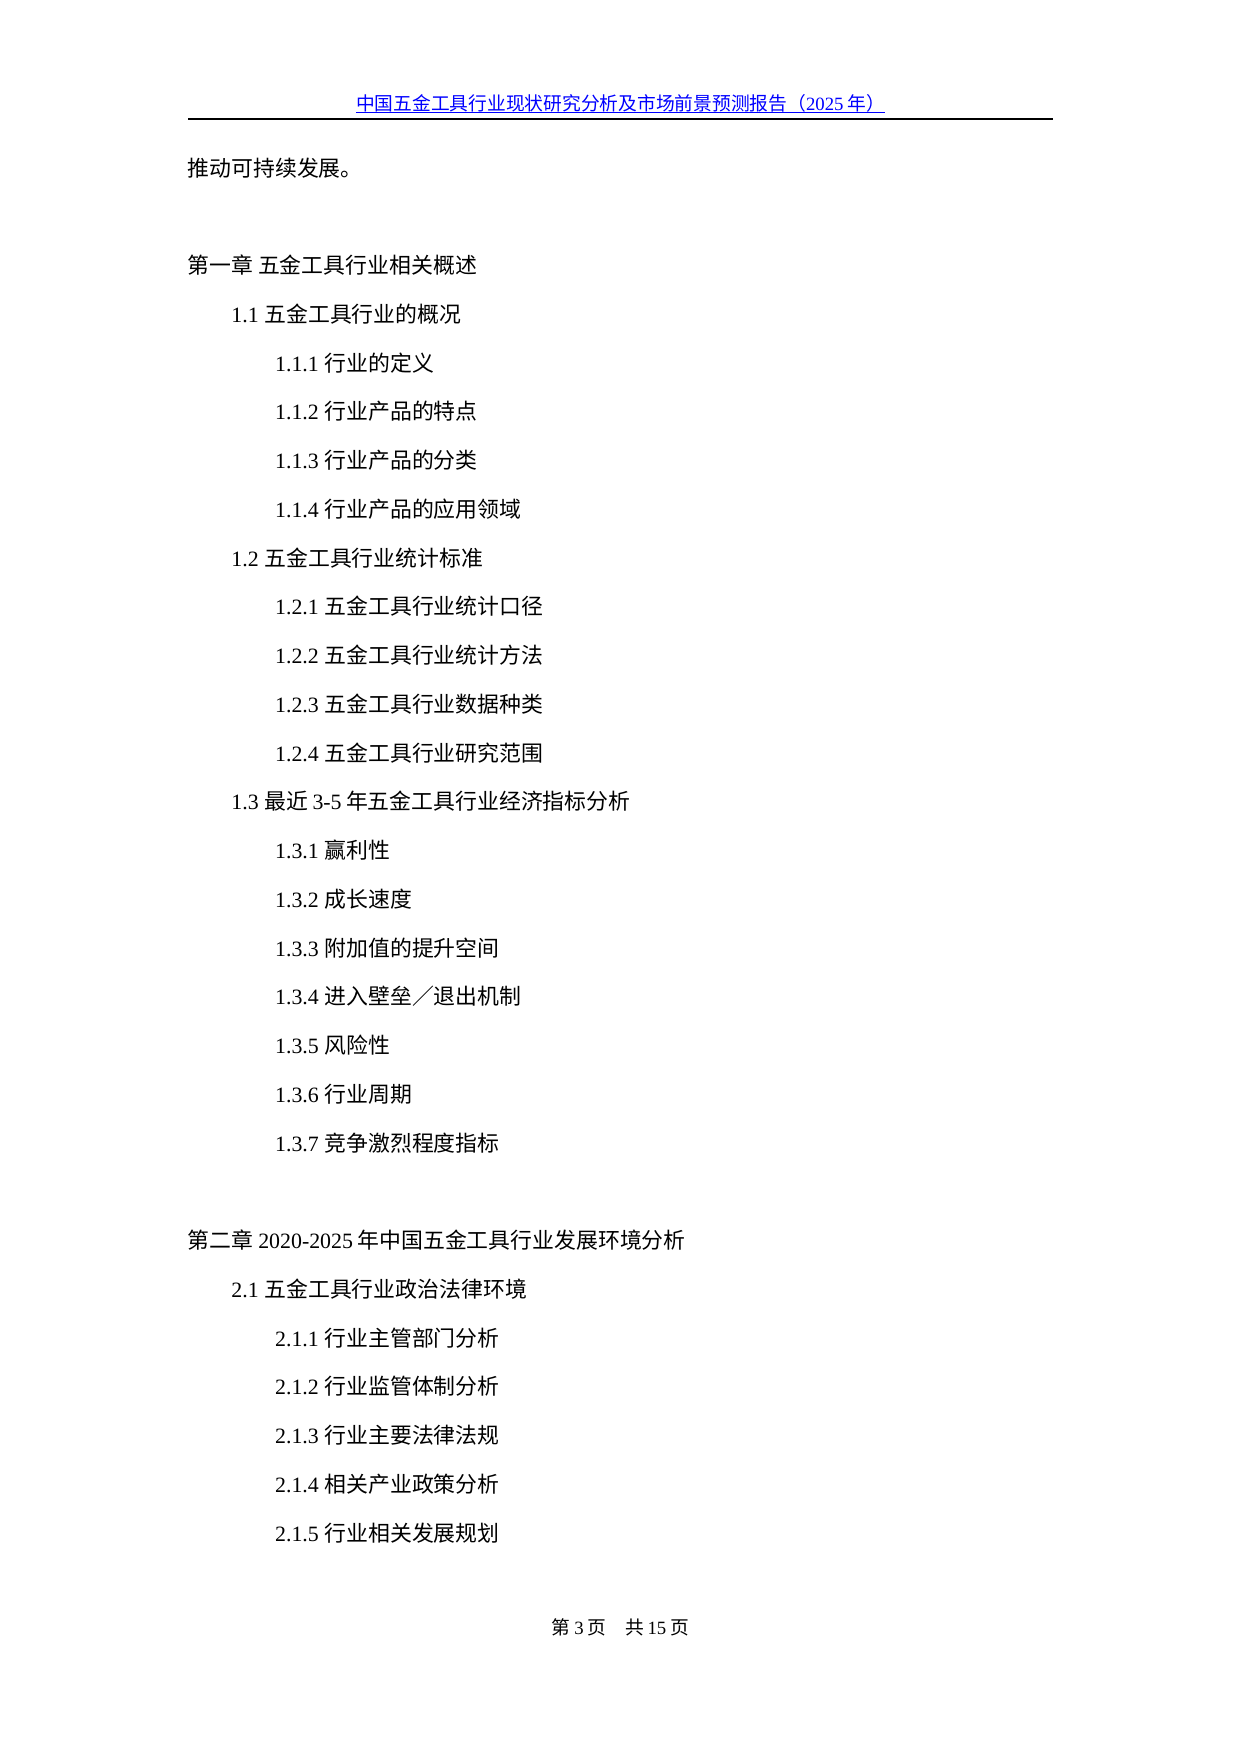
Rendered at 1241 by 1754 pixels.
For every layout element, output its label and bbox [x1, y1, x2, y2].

text [187, 150, 1053, 1548]
